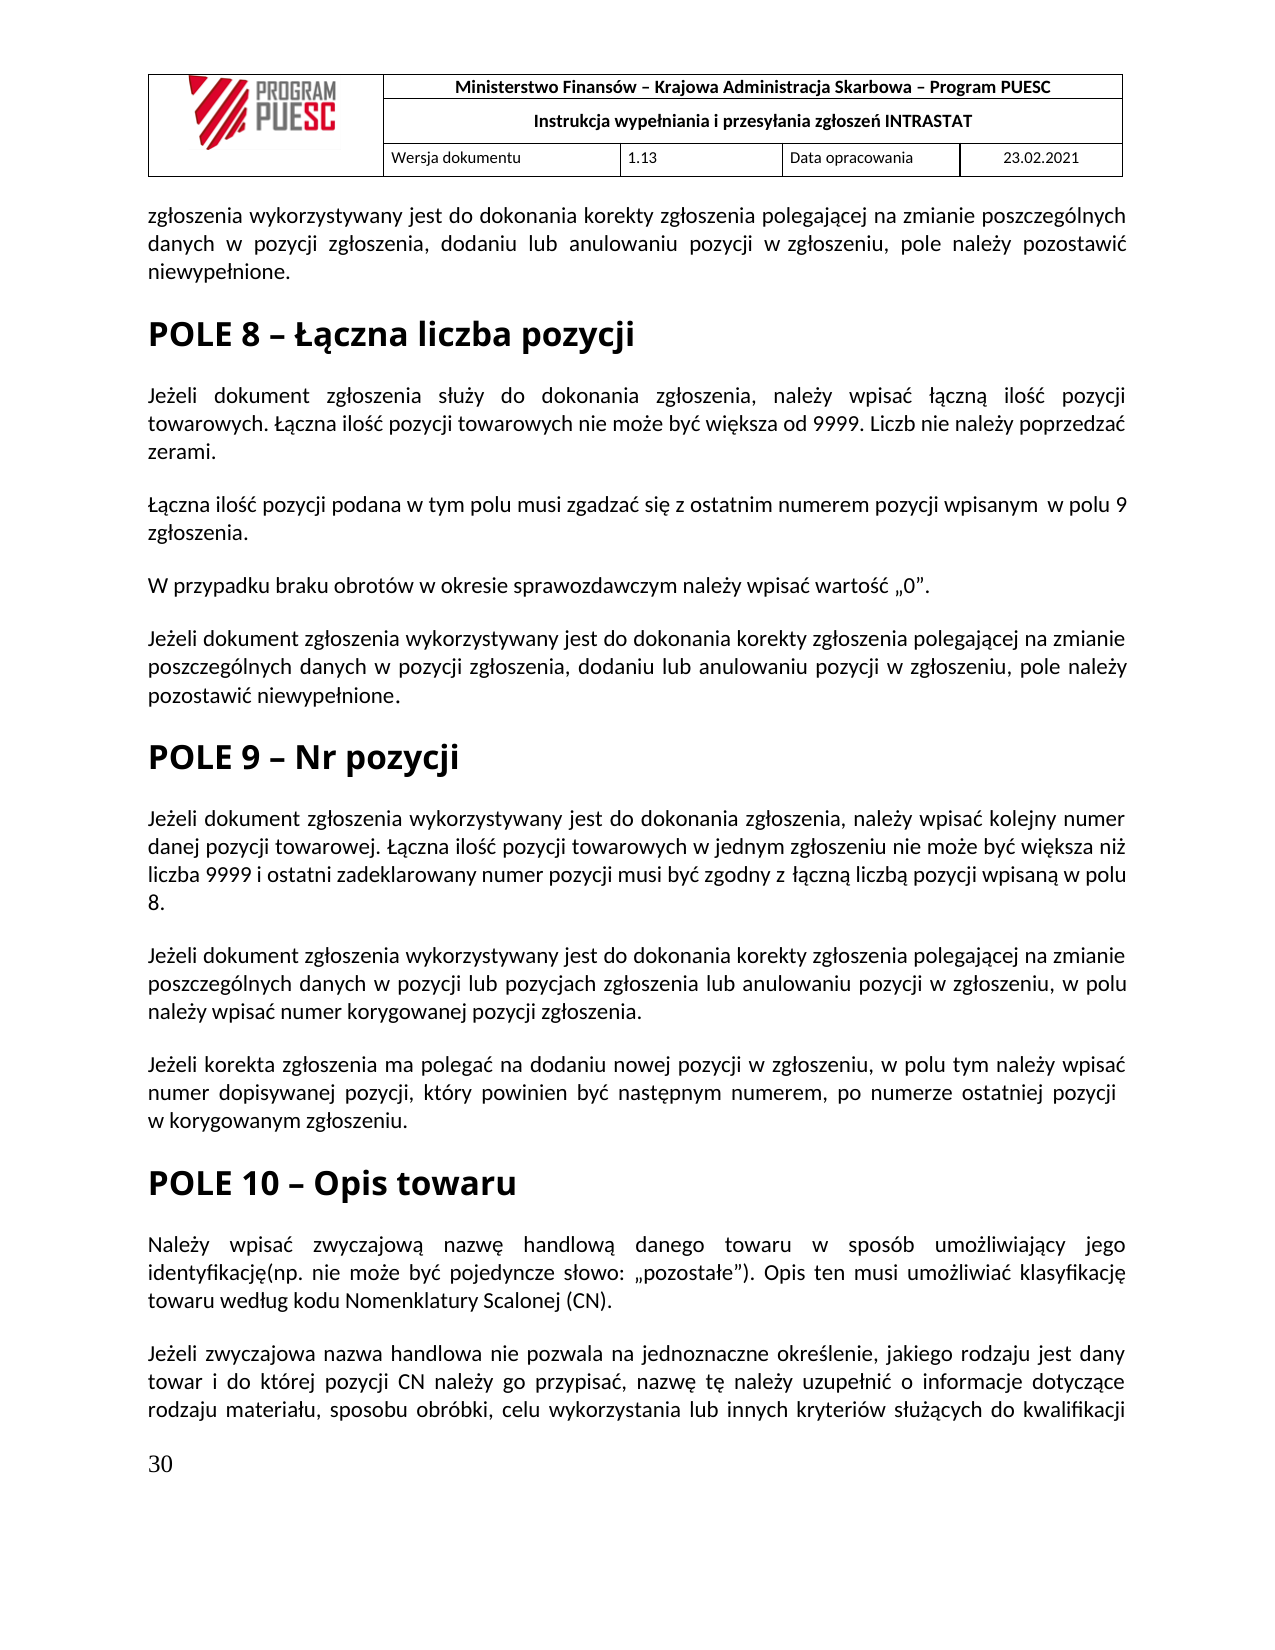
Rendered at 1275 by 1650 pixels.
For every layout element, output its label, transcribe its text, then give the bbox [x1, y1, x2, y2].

text Jeżeli korekta zgłoszenia ma polegać na dodaniu nowej pozycji w zgłoszeniu, w polu tym należy wpisać numer dopisywanej pozycji, który powinien być następnym numerem, po numerze ostatniej pozycji w korygowanym zgłoszeniu. [148, 1051, 1127, 1134]
text POLE 8 – Łączna liczba pozycji [148, 310, 1127, 356]
text Jeżeli dokument zgłoszenia wykorzystywany jest do dokonania zgłoszenia, należy wpisać kolejny numer danej pozycji towarowej. Łączna ilość pozycji towarowych w jednym zgłoszeniu nie może być większa niż liczba 9999 i ostatni zadeklarowany numer pozycji musi być zgodny z łączną liczbą pozycji wpisaną w polu 8. [148, 804, 1127, 916]
picture [188, 75, 342, 151]
text Jeżeli dokument zgłoszenia wykorzystywany jest do dokonania korekty zgłoszenia polegającej na zmianie poszczególnych danych w pozycji lub pozycjach zgłoszenia lub anulowaniu pozycji w zgłoszeniu, w polu należy wpisać numer korygowanej pozycji zgłoszenia. [148, 941, 1127, 1026]
text Jeżeli dokument zgłoszenia wykorzystywany jest do dokonania korekty zgłoszenia polegającej na zmianie poszczególnych danych w pozycji zgłoszenia, dodaniu lub anulowaniu pozycji w zgłoszeniu, pole należy pozostawić niewypełnione. [148, 624, 1127, 709]
text W przypadku braku obrotów w okresie sprawozdawczym należy wpisać wartość „0”. [148, 571, 1127, 599]
text Jeżeli dokument zgłoszenia służy do dokonania zgłoszenia, należy wpisać łączną ilość pozycji towarowych. Łączna ilość pozycji towarowych nie może być większa od 9999. Liczb nie należy poprzedzać zerami. [148, 381, 1127, 465]
text POLE 10 – Opis towaru [148, 1159, 1127, 1205]
text POLE 9 – Nr pozycji [148, 734, 1127, 779]
text Należy wpisać zwyczajową nazwę handlową danego towaru w sposób umożliwiający jego identyfikację(np. nie może być pojedyncze słowo: „pozostałe”). Opis ten musi umożliwiać klasyfikację towaru według kodu Nomenklatury Scalonej (CN). [148, 1230, 1127, 1314]
text Łączna ilość pozycji podana w tym polu musi zgadzać się z ostatnim numerem pozycji wpisanym w polu 9 zgłoszenia. [148, 490, 1127, 546]
